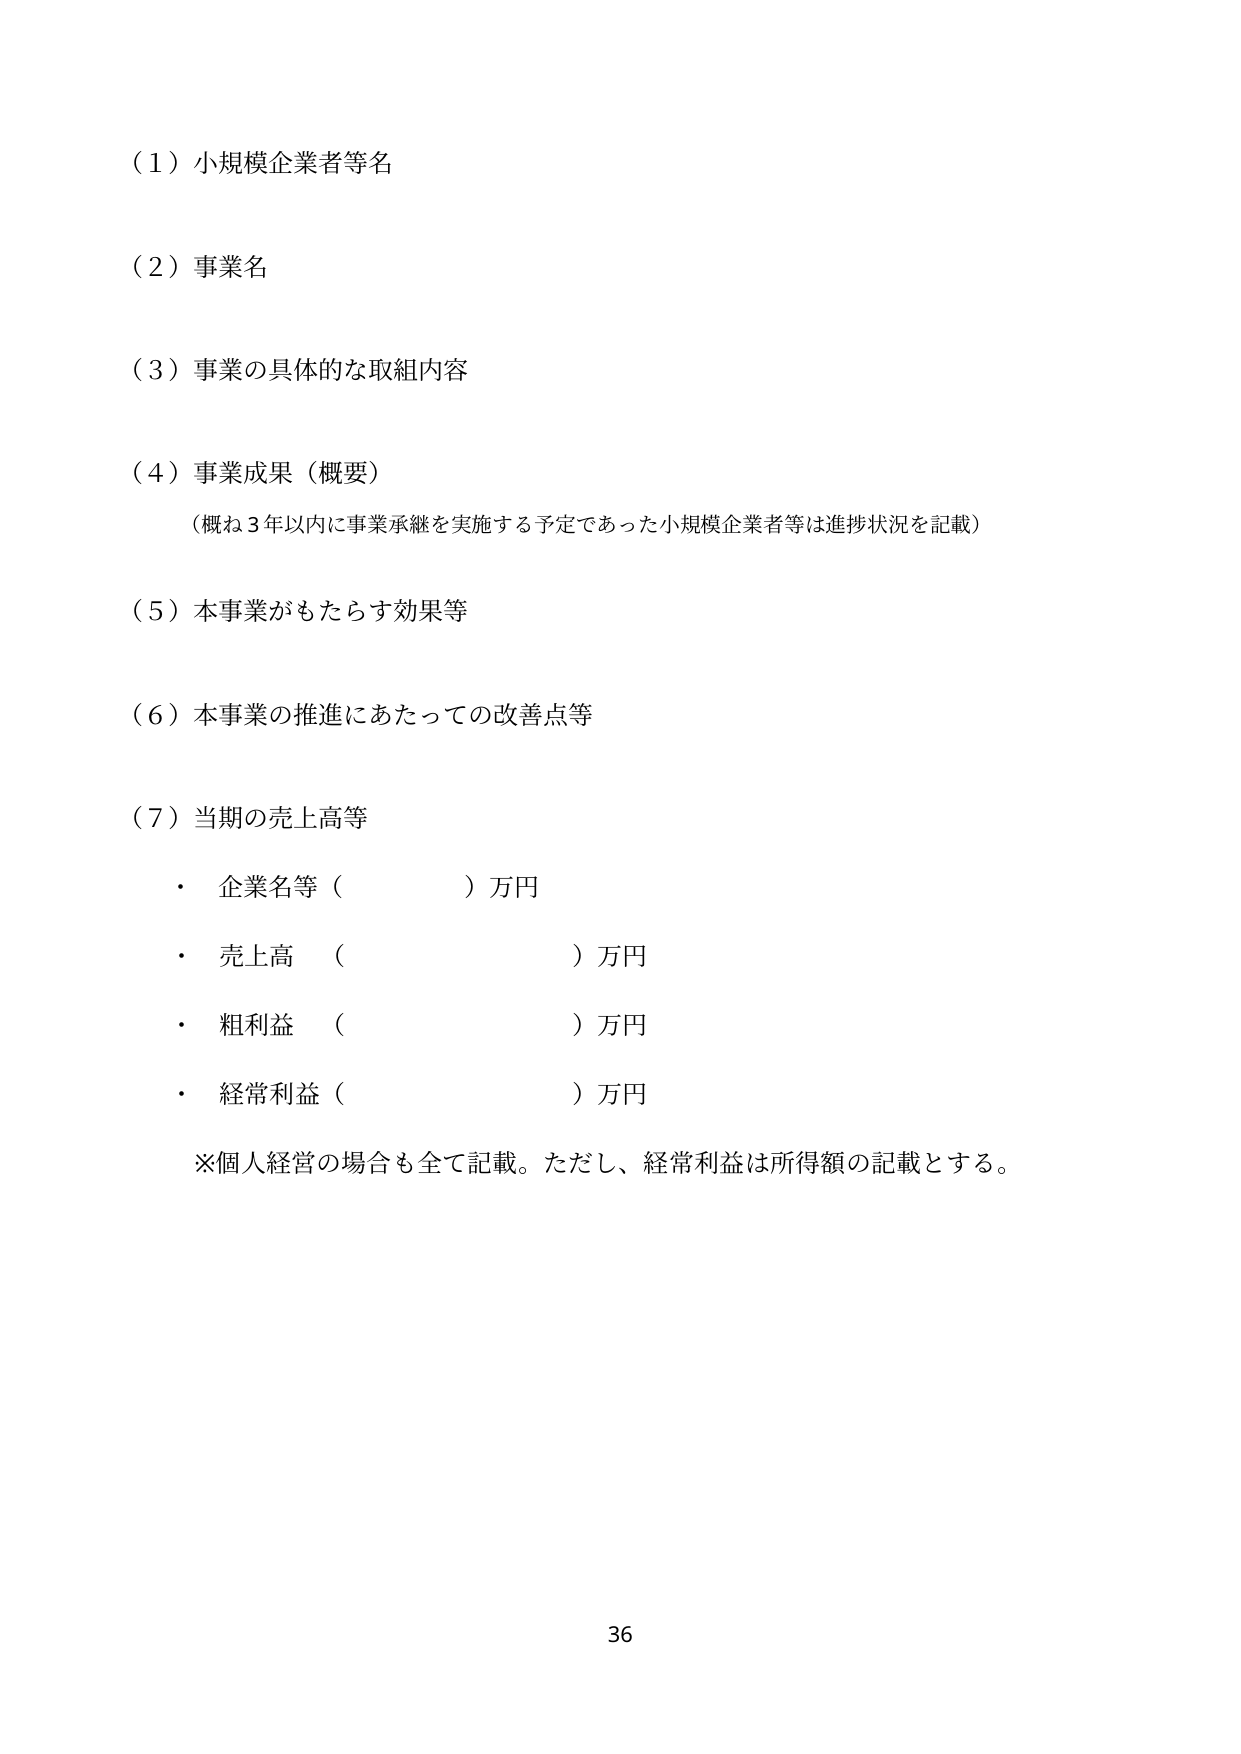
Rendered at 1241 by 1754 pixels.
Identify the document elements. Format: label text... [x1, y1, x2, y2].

text （６）本事業の推進にあたっての改善点等 [118, 679, 1122, 782]
text （２）事業名 [118, 231, 1122, 300]
text （５）本事業がもたらす効果等 [118, 576, 1122, 644]
text （３）事業の具体的な取組内容 [118, 334, 1122, 403]
text ・ 経常利益（ ）万円 [118, 1058, 1122, 1127]
text ・ 売上高 （ ）万円 [118, 920, 1122, 989]
text （１）小規模企業者等名 [118, 127, 1122, 196]
text ※個人経営の場合も全て記載。ただし、経常利益は所得額の記載とする。 [118, 1127, 1122, 1196]
text （概ね3年以内に事業承継を実施する予定であった小規模企業者等は進捗状況を記載） [118, 507, 1122, 541]
text （４）事業成果（概要） [118, 438, 1122, 507]
text ・ 粗利益 （ ）万円 [118, 989, 1122, 1058]
text （７）当期の売上高等 [118, 782, 1122, 851]
text ・ 企業名等（ ）万円 [118, 851, 1122, 920]
